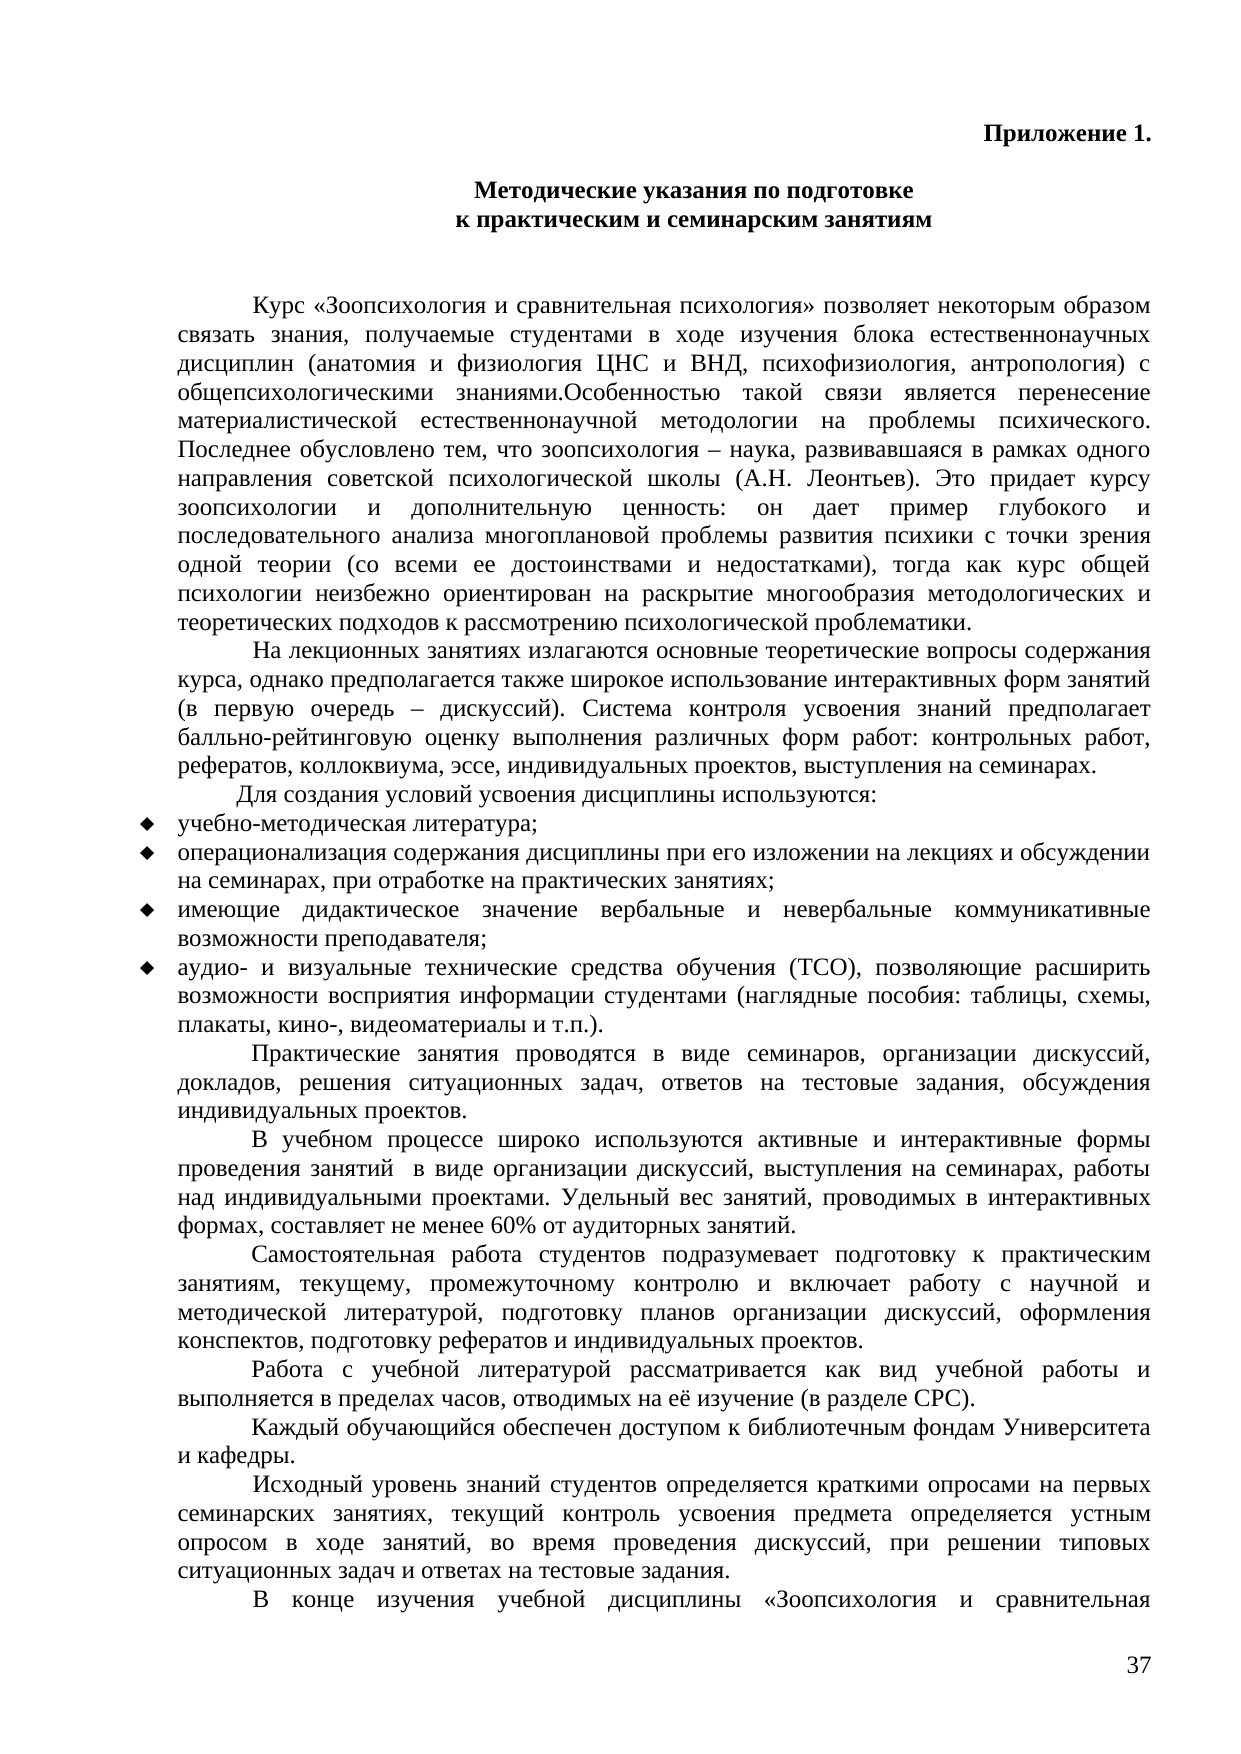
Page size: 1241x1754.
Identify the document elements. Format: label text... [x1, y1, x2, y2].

list аудио- и визуальные технические средства обучения (ТСО), позволяющие расширить возможности восприятия информации студентами (наглядные пособия: таблицы, схемы, плакаты, кино-, видеоматериалы и т.п.). [140, 952, 1152, 1038]
text Работа с учебной литературой рассматривается как вид учебной работы и выполняется в пределах часов, отводимых на её изучение (в разделе СРС). [177, 1354, 1152, 1412]
text Практические занятия проводятся в виде семинаров, организации дискуссий, докладов, решения ситуационных задач, ответов на тестовые задания, обсуждения индивидуальных проектов. [177, 1038, 1152, 1124]
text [177, 1584, 1152, 1613]
text Исходный уровень знаний студентов определяется краткими опросами на первых семинарских занятиях, текущий контроль усвоения предмета определяется устным опросом в ходе занятий, во время проведения дискуссий, при решении типовых ситуационных задач и ответах на тестовые задания. [177, 1469, 1152, 1584]
text Самостоятельная работа студентов подразумевает подготовку к практическим занятиям, текущему, промежуточному контролю и включает работу с научной и методической литературой, подготовку планов организации дискуссий, оформления конспектов, подготовку рефератов и индивидуальных проектов. [177, 1239, 1152, 1354]
text На лекционных занятиях излагаются основные теоретические вопросы содержания курса, однако предполагается также широкое использование интерактивных форм занятий (в первую очередь – дискуссий). Система контроля усвоения знаний предполагает балльно-рейтинговую оценку выполнения различных форм работ: контрольных работ, рефератов, коллоквиума, эссе, индивидуальных проектов, выступления на семинарах. [177, 636, 1152, 779]
text Методические указания по подготовке [177, 176, 1152, 204]
list операционализация содержания дисциплины при его изложении на лекциях и обсуждении на семинарах, при отработке на практических занятиях; [140, 837, 1152, 894]
text Курс «Зоопсихология и сравнительная психология» позволяет некоторым образом связать знания, получаемые студентами в ходе изучения блока естественнонаучных дисциплин (анатомия и физиология ЦНС и ВНД, психофизиология, антропология) с общепсихологическими знаниями.Особенностью такой связи является перенесение материалистической естественнонаучной методологии на проблемы психического. Последнее обусловлено тем, что зоопсихология – наука, развивавшаяся в рамках одного направления советской психологической школы (А.Н. Леонтьев). Это придает курсу зоопсихологии и дополнительную ценность: он дает пример глубокого и последовательного анализа многоплановой проблемы развития психики с точки зрения одной теории (со всеми ее достоинствами и недостатками), тогда как курс общей психологии неизбежно ориентирован на раскрытие многообразия методологических и теоретических подходов к рассмотрению психологической проблематики. [177, 291, 1152, 636]
text В учебном процессе широко используются активные и интерактивные формы проведения занятий в виде организации дискуссий, выступления на семинарах, работы над индивидуальными проектами. Удельный вес занятий, проводимых в интерактивных формах, составляет не менее 60% от аудиторных занятий. [177, 1124, 1152, 1239]
list имеющие дидактическое значение вербальные и невербальные коммуникативные возможности преподавателя; [140, 894, 1152, 952]
text Каждый обучающийся обеспечен доступом к библиотечным фондам Университета и кафедры. [177, 1412, 1152, 1469]
text Приложение 1. [177, 118, 1152, 147]
text к практическим и семинарским занятиям [177, 204, 1152, 233]
list учебно-методическая литература; [140, 808, 1152, 837]
text Для создания условий усвоения дисциплины используются: [177, 779, 1152, 808]
